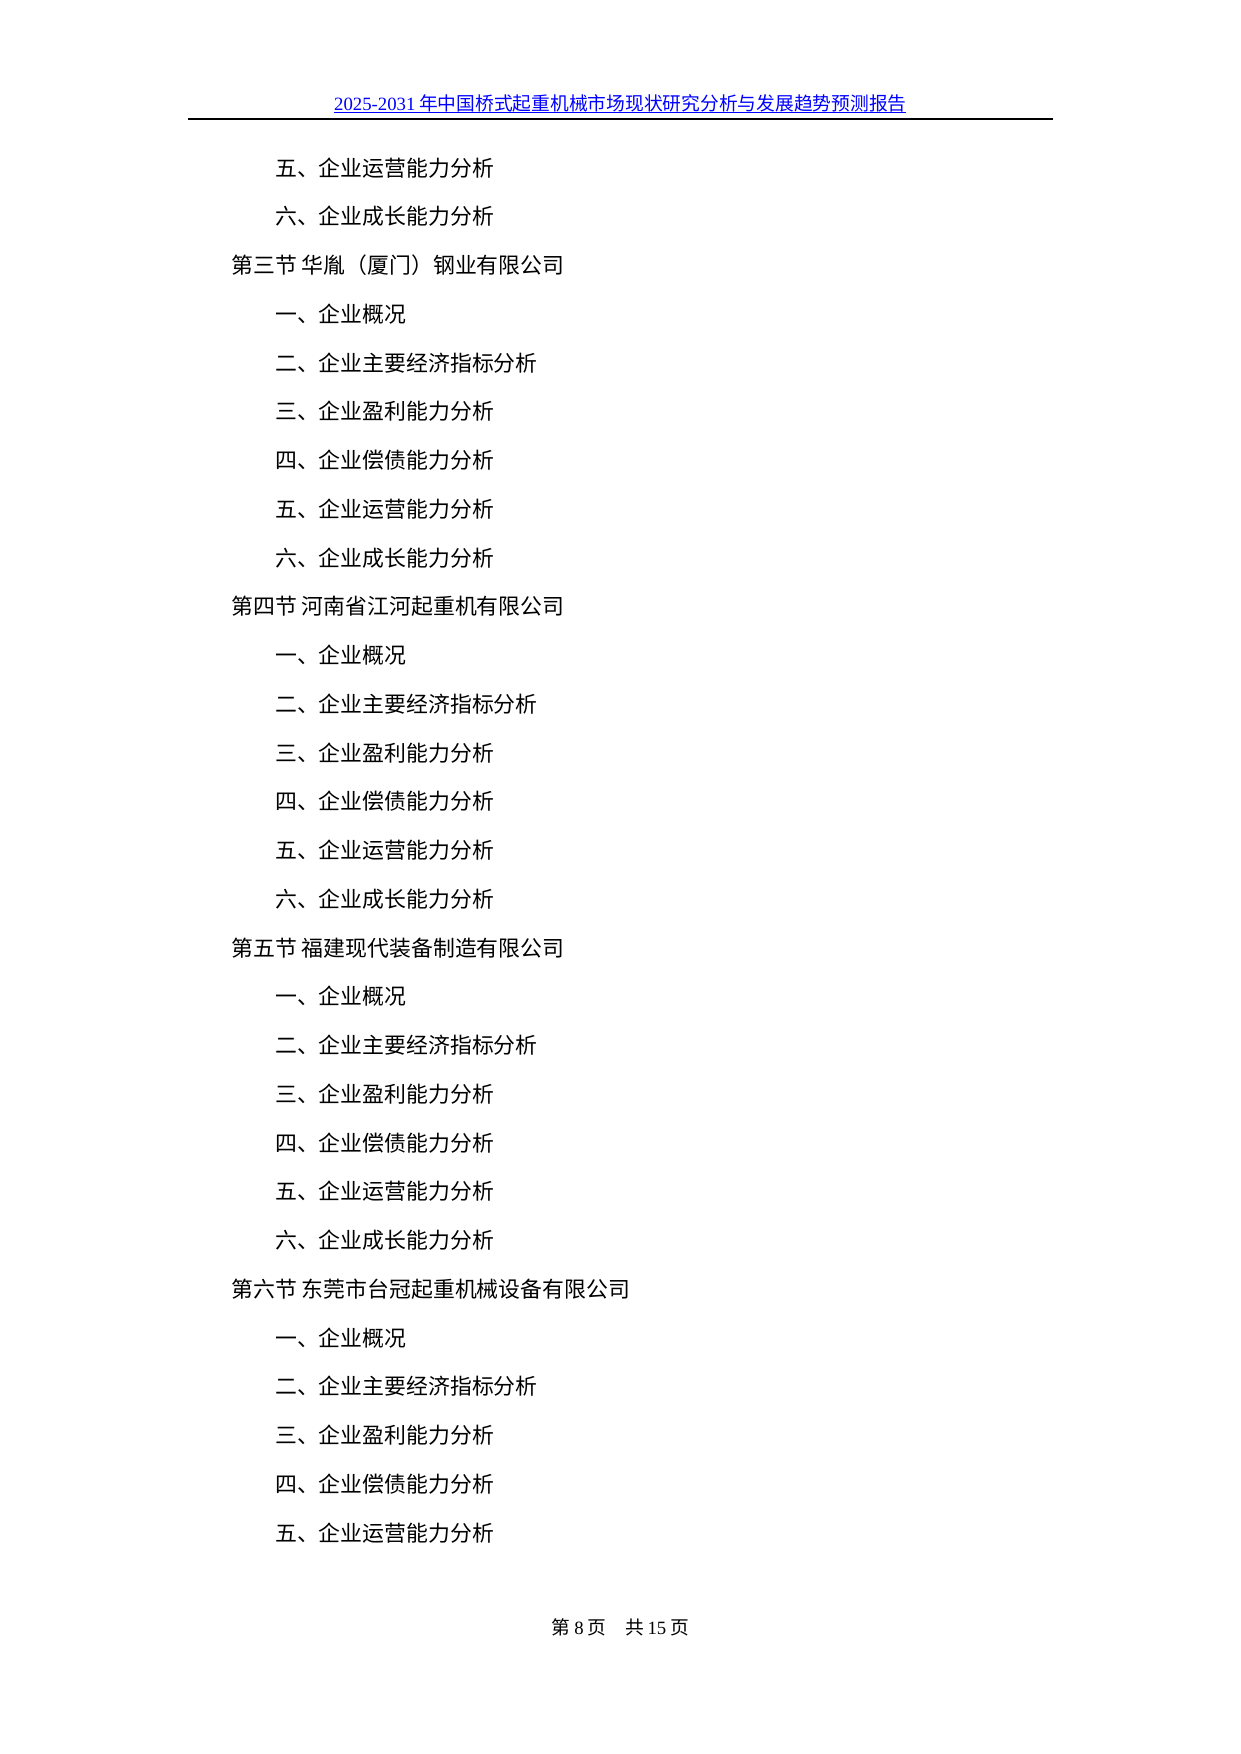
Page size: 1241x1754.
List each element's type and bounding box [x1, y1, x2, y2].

text [187, 150, 1053, 1548]
